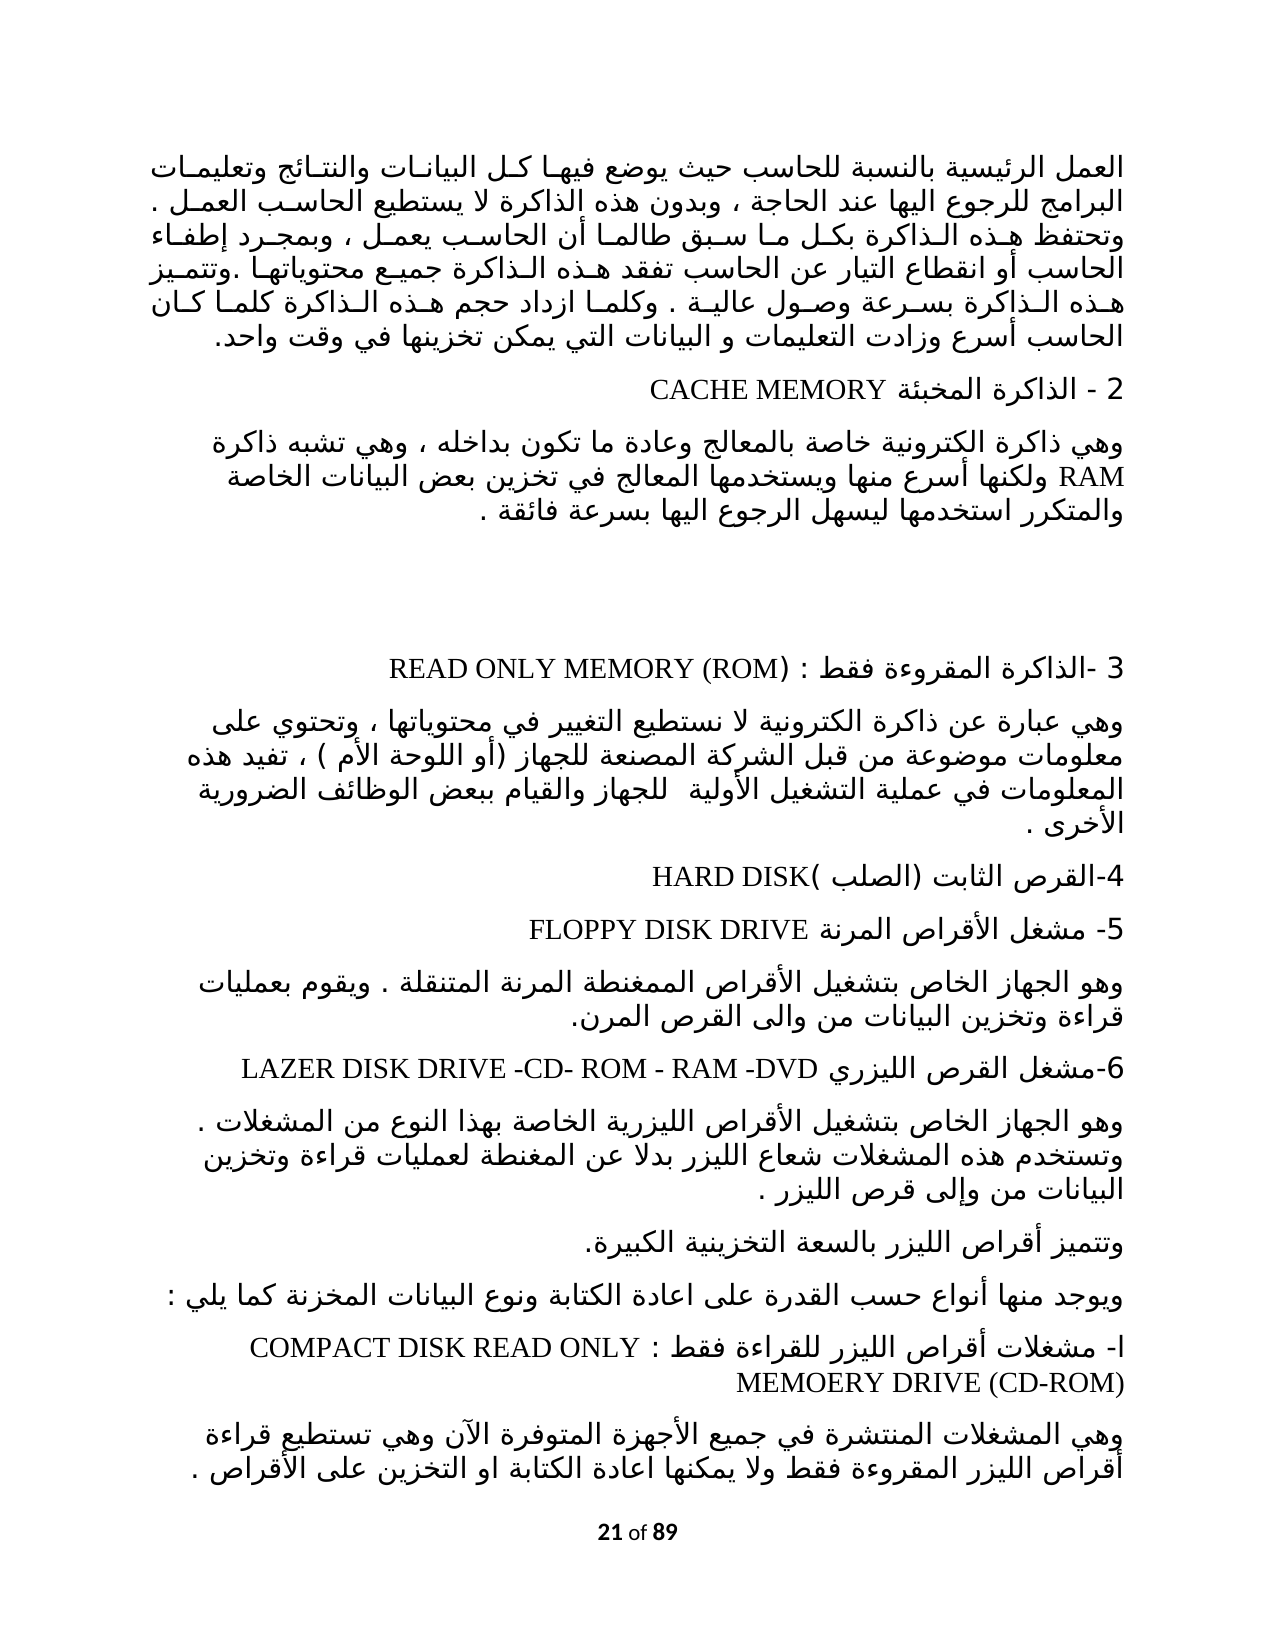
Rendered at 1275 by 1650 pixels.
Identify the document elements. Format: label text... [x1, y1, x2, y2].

text ويوجد منها أنواع حسب القدرة على اعادة الكتابة ونوع البيانات المخزنة كما يلي : [150, 1278, 1125, 1312]
text 5- مشغل الأقراص المرنة FLOPPY DISK DRIVE [150, 912, 1125, 946]
text 4-القرص الثابت (الصلب )HARD DISK [150, 859, 1125, 893]
text ا- مشغلات أقراص الليزر للقراءة فقط : COMPACT DISK READ ONLY MEMOERY DRIVE (CD-ROM) [150, 1331, 1125, 1398]
text وهي المشغلات المنتشرة في جميع الأجهزة المتوفرة الآن وهي تستطيع قراءة أقراص الليزر المقروءة فقط ولا يمكنها اعادة الكتابة او التخزين على الأقراص . [150, 1417, 1125, 1485]
text وتتميز أقراص الليزر بالسعة التخزينية الكبيرة. [150, 1225, 1125, 1259]
text وهي ذاكرة الكترونية خاصة بالمعالج وعادة ما تكون بداخله ، وهي تشبه ذاكرة RAM ولكنها أسرع منها ويستخدمها المعالج في تخزين بعض البيانات الخاصة والمتكرر استخدمها ليسهل الرجوع اليها بسرعة فائقة . [150, 425, 1125, 527]
text 6-مشغل القرص الليزري LAZER DISK DRIVE -CD- ROM - RAM -DVD [150, 1052, 1125, 1086]
text 2 - الذاكرة المخبئة CACHE MEMORY [150, 372, 1125, 407]
text وهي عبارة عن ذاكرة الكترونية لا نستطيع التغيير في محتوياتها ، وتحتوي على معلومات موضوعة من قبل الشركة المصنعة للجهاز (أو اللوحة الأم ) ، تفيد هذه المعلومات في عملية التشغيل الأولية للجهاز والقيام ببعض الوظائف الضرورية الأخرى . [150, 704, 1125, 840]
text 3 -الذاكرة المقروءة فقط : (READ ONLY MEMORY (ROM [150, 652, 1125, 686]
text وهو الجهاز الخاص بتشغيل الأقراص الليزرية الخاصة بهذا النوع من المشغلات . وتستخدم هذه المشغلات شعاع الليزر بدلا عن المغنطة لعمليات قراءة وتخزين البيانات من وإلى قرص الليزر . [150, 1104, 1125, 1206]
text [150, 150, 1125, 354]
text وهو الجهاز الخاص بتشغيل الأقراص الممغنطة المرنة المتنقلة . ويقوم بعمليات قراءة وتخزين البيانات من والى القرص المرن. [150, 965, 1125, 1033]
